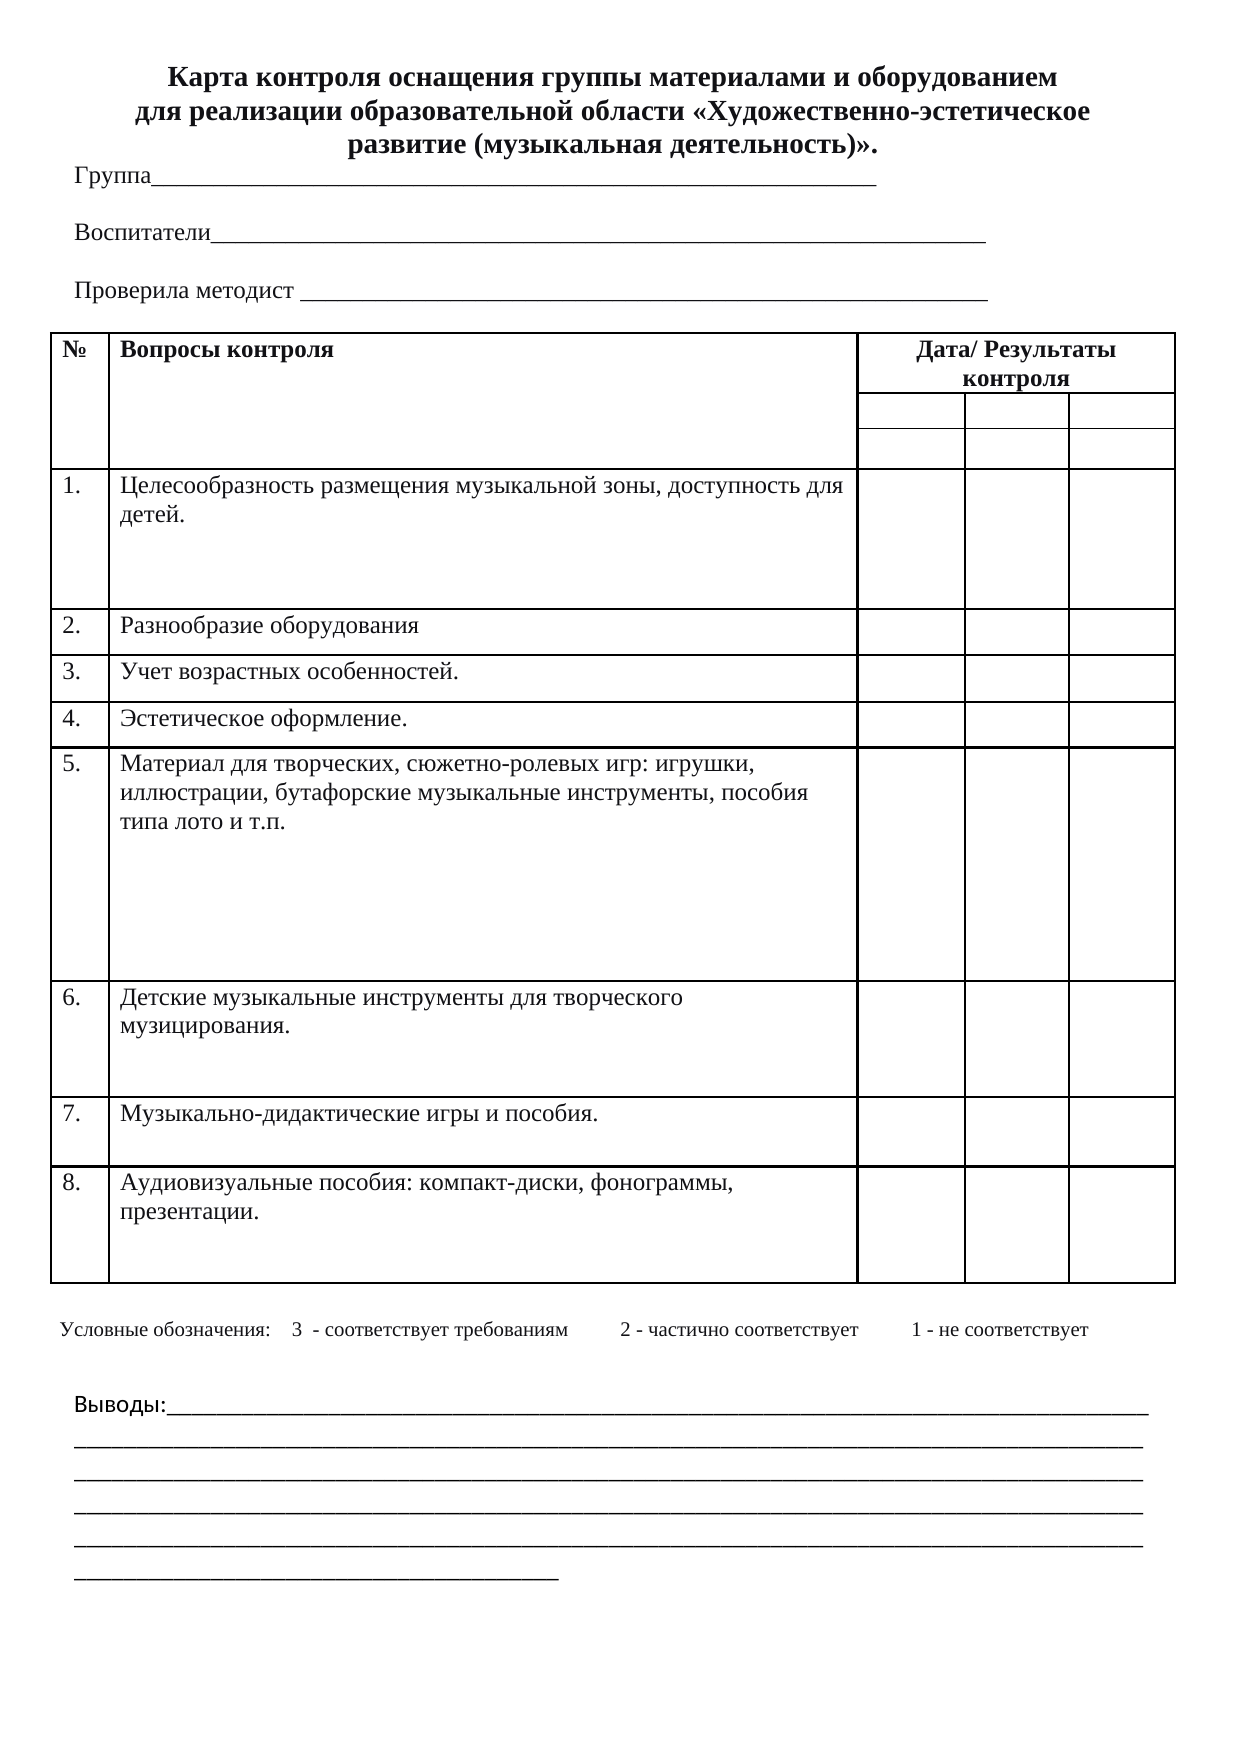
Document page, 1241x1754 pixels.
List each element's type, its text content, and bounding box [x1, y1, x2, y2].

table_cell [1070, 610, 1174, 654]
table_cell Музыкально-дидактические игры и пособия. [110, 1098, 856, 1165]
table_header Вопросы контроля [110, 334, 856, 468]
table_cell [1070, 982, 1174, 1096]
table_header Дата/ Результаты контроля [859, 334, 1174, 392]
table_cell 2. [52, 610, 108, 654]
table_cell [966, 610, 1068, 654]
text Выводы:______________________________________________________________________________________________________________________________________________________________________________________________________________________________________________________________________________________________________________________________________________________________________________________________________________________________________________________________________________ [74, 1388, 1152, 1583]
table_cell [966, 1098, 1068, 1165]
table_cell 3. [52, 656, 108, 701]
table_cell 6. [52, 982, 108, 1096]
text Группа__________________________________________________________ [74, 160, 1152, 188]
table_cell [859, 429, 964, 468]
table_cell [966, 1168, 1068, 1282]
table_cell [1070, 394, 1174, 428]
table_cell Целесообразность размещения музыкальной зоны, доступность для детей. [110, 470, 856, 608]
table_cell [859, 1098, 964, 1165]
table_cell [1070, 749, 1174, 979]
table_cell Материал для творческих, сюжетно-ролевых игр: игрушки, иллюстрации, бутафорские музыкальные инструменты, пособия типа лото и т.п. [110, 749, 856, 979]
table_cell Детские музыкальные инструменты для творческого музицирования. [110, 982, 856, 1096]
table_cell 5. [52, 749, 108, 979]
table_cell [966, 429, 1068, 468]
table_cell [859, 610, 964, 654]
text для реализации образовательной области «Художественно-эстетическое развитие (музыкальная деятельность)». [74, 93, 1152, 160]
table_cell [859, 656, 964, 701]
text Карта контроля оснащения группы материалами и оборудованием [74, 59, 1152, 93]
table_cell [966, 703, 1068, 746]
table_cell [1070, 1168, 1174, 1282]
table_cell [859, 394, 964, 428]
table_cell [859, 703, 964, 746]
table_cell [1070, 703, 1174, 746]
table_cell [966, 656, 1068, 701]
table_cell Учет возрастных особенностей. [110, 656, 856, 701]
table_cell [966, 394, 1068, 428]
table_cell [966, 749, 1068, 979]
table_cell [1070, 470, 1174, 608]
table_cell [1070, 1098, 1174, 1165]
table_cell Разнообразие оборудования [110, 610, 856, 654]
table_cell 1. [52, 470, 108, 608]
table_header № [52, 334, 108, 468]
table_cell [859, 749, 964, 979]
table_cell 4. [52, 703, 108, 746]
table_cell Аудиовизуальные пособия: компакт-диски, фонограммы, презентации. [110, 1168, 856, 1282]
table_cell [859, 982, 964, 1096]
table_cell [1070, 429, 1174, 468]
table_cell [859, 470, 964, 608]
text Воспитатели______________________________________________________________ [74, 217, 1152, 246]
table_cell [966, 982, 1068, 1096]
table_cell [1070, 656, 1174, 701]
table_cell [859, 1168, 964, 1282]
text Условные обозначения: 3 - соответствует требованиям 2 - частично соответствует 1 - не соответствует [59, 1317, 1211, 1341]
table_cell [966, 470, 1068, 608]
table_cell 8. [52, 1168, 108, 1282]
table_cell Эстетическое оформление. [110, 703, 856, 746]
table_cell 7. [52, 1098, 108, 1165]
text Проверила методист _______________________________________________________ [74, 275, 1152, 303]
